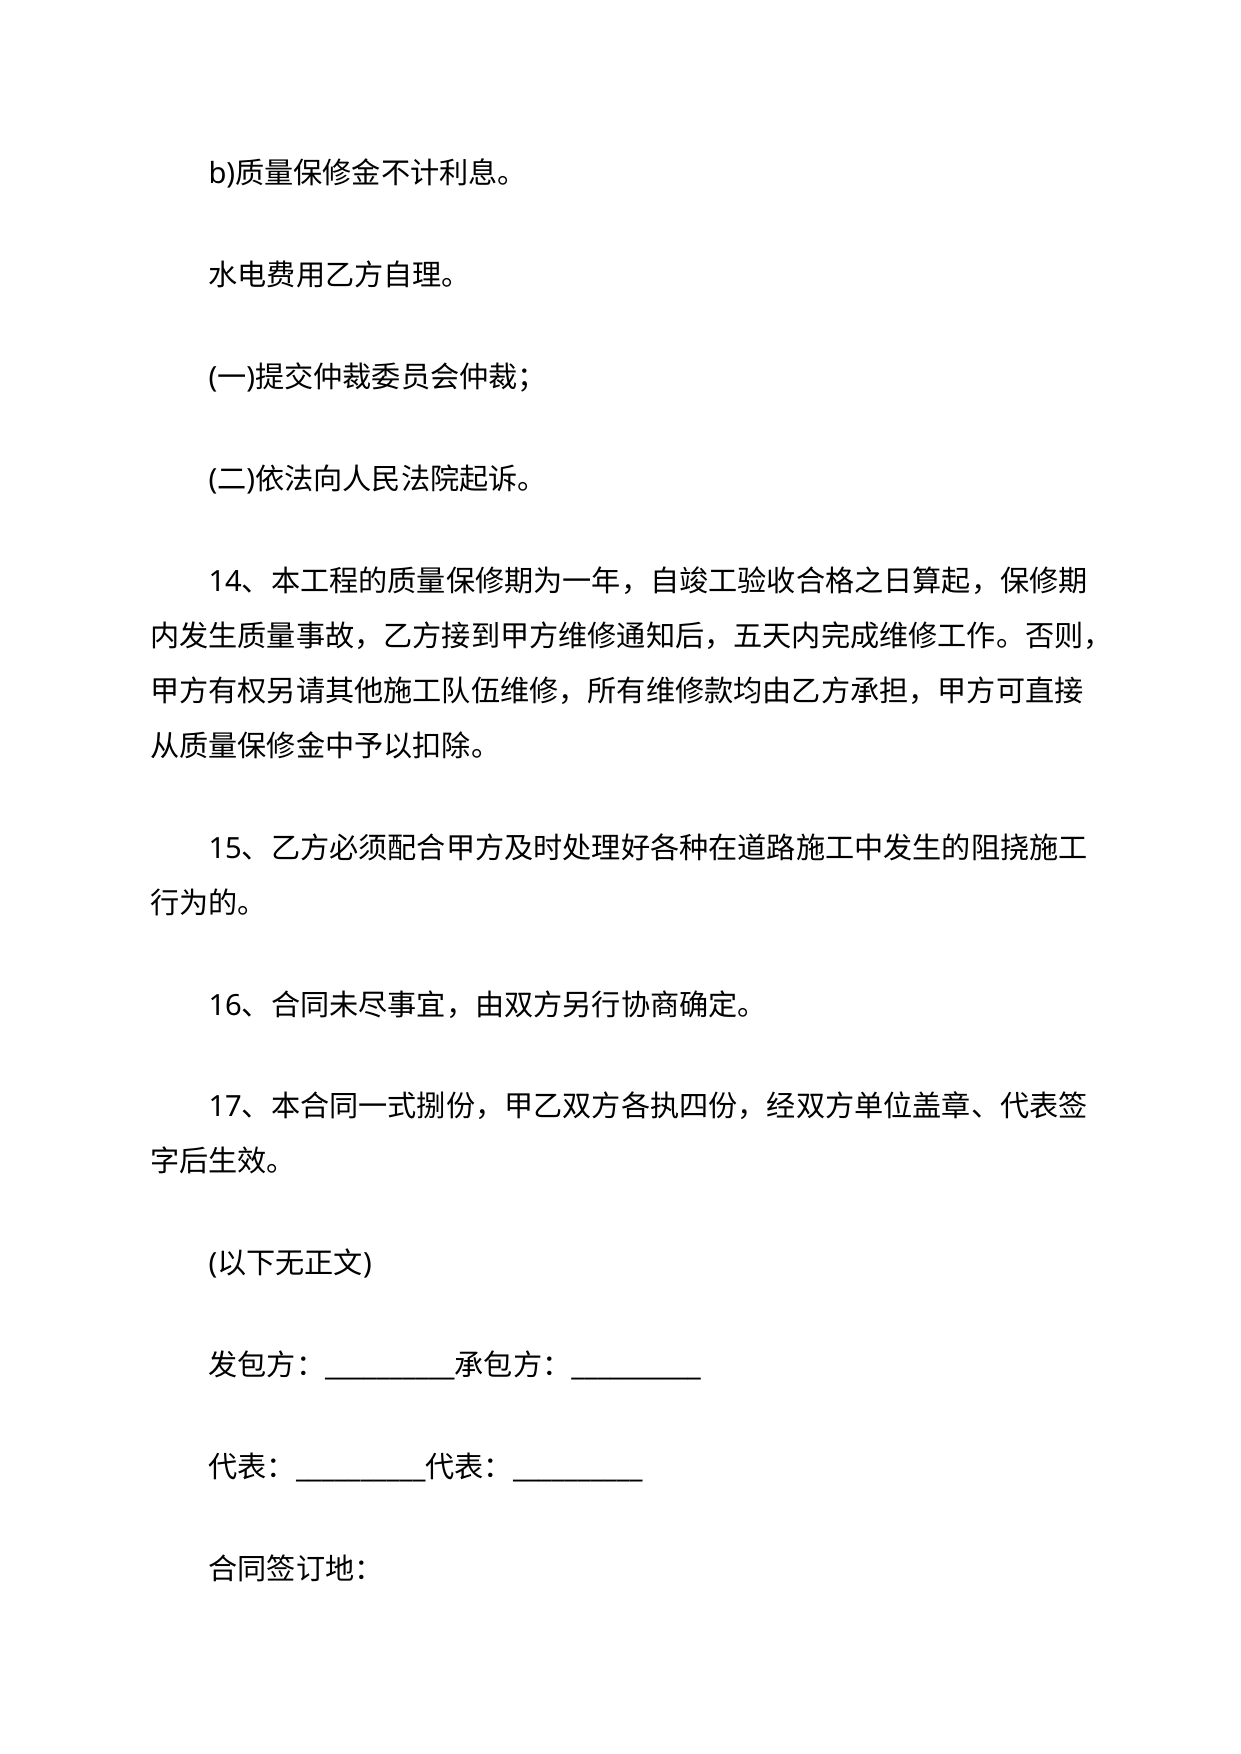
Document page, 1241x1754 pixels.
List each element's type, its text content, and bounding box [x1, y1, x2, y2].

text 14、本工程的质量保修期为一年，自竣工验收合格之日算起，保修期内发生质量事故，乙方接到甲方维修通知后，五天内完成维修工作。否则，甲方有权另请其他施工队伍维修，所有维修款均由乙方承担，甲方可直接从质量保修金中予以扣除。 [150, 558, 1090, 765]
text (以下无正文) [150, 1240, 1090, 1282]
text 15、乙方必须配合甲方及时处理好各种在道路施工中发生的阻挠施工行为的。 [150, 824, 1090, 922]
text (二)依法向人民法院起诉。 [150, 456, 1090, 498]
text 发包方：__________承包方：__________ [150, 1342, 1090, 1384]
text (一)提交仲裁委员会仲裁； [150, 354, 1090, 396]
text 代表：__________代表：__________ [150, 1444, 1090, 1486]
text 17、本合同一式捌份，甲乙双方各执四份，经双方单位盖章、代表签字后生效。 [150, 1083, 1090, 1180]
text 合同签订地： [150, 1546, 1090, 1588]
text 16、合同未尽事宜，由双方另行协商确定。 [150, 981, 1090, 1023]
text 水电费用乙方自理。 [150, 252, 1090, 294]
text b)质量保修金不计利息。 [150, 150, 1090, 192]
